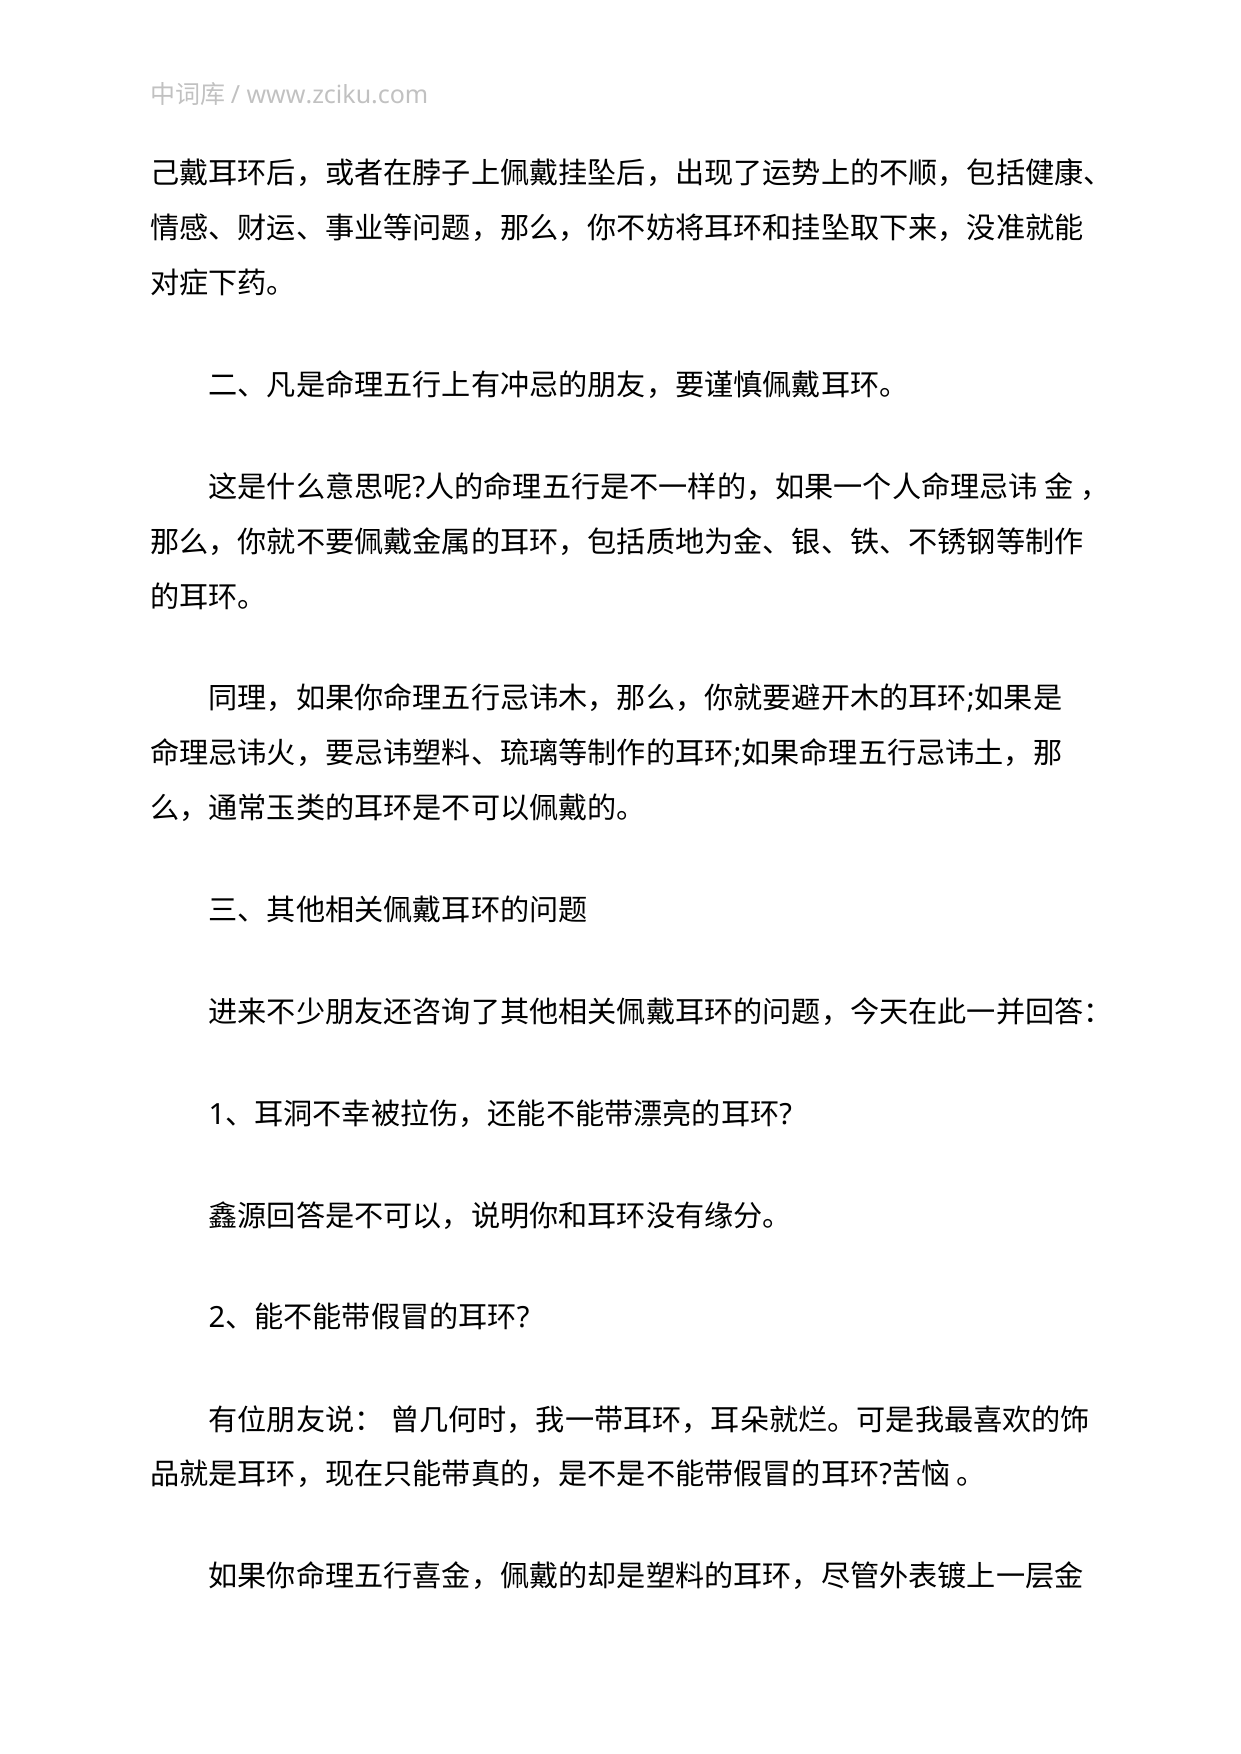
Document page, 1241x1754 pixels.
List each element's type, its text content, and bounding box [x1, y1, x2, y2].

text 1、耳洞不幸被拉伤，还能不能带漂亮的耳环? [150, 1090, 1090, 1133]
text 同理，如果你命理五行忌讳木，那么，你就要避开木的耳环;如果是命理忌讳火，要忌讳塑料、琉璃等制作的耳环;如果命理五行忌讳土，那么，通常玉类的耳环是不可以佩戴的。 [150, 675, 1090, 827]
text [150, 1553, 1090, 1595]
text 进来不少朋友还咨询了其他相关佩戴耳环的问题，今天在此一并回答： [150, 988, 1090, 1031]
text 2、能不能带假冒的耳环? [150, 1294, 1090, 1336]
text 三、其他相关佩戴耳环的问题 [150, 887, 1090, 929]
text 这是什么意思呢?人的命理五行是不一样的，如果一个人命理忌讳 金 ，那么，你就不要佩戴金属的耳环，包括质地为金、银、铁、不锈钢等制作的耳环。 [150, 463, 1090, 616]
text 二、凡是命理五行上有冲忌的朋友，要谨慎佩戴耳环。 [150, 362, 1090, 404]
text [150, 150, 1090, 302]
text 鑫源回答是不可以，说明你和耳环没有缘分。 [150, 1192, 1090, 1234]
text 有位朋友说： 曾几何时，我一带耳环，耳朵就烂。可是我最喜欢的饰品就是耳环，现在只能带真的，是不是不能带假冒的耳环?苦恼 。 [150, 1396, 1090, 1493]
